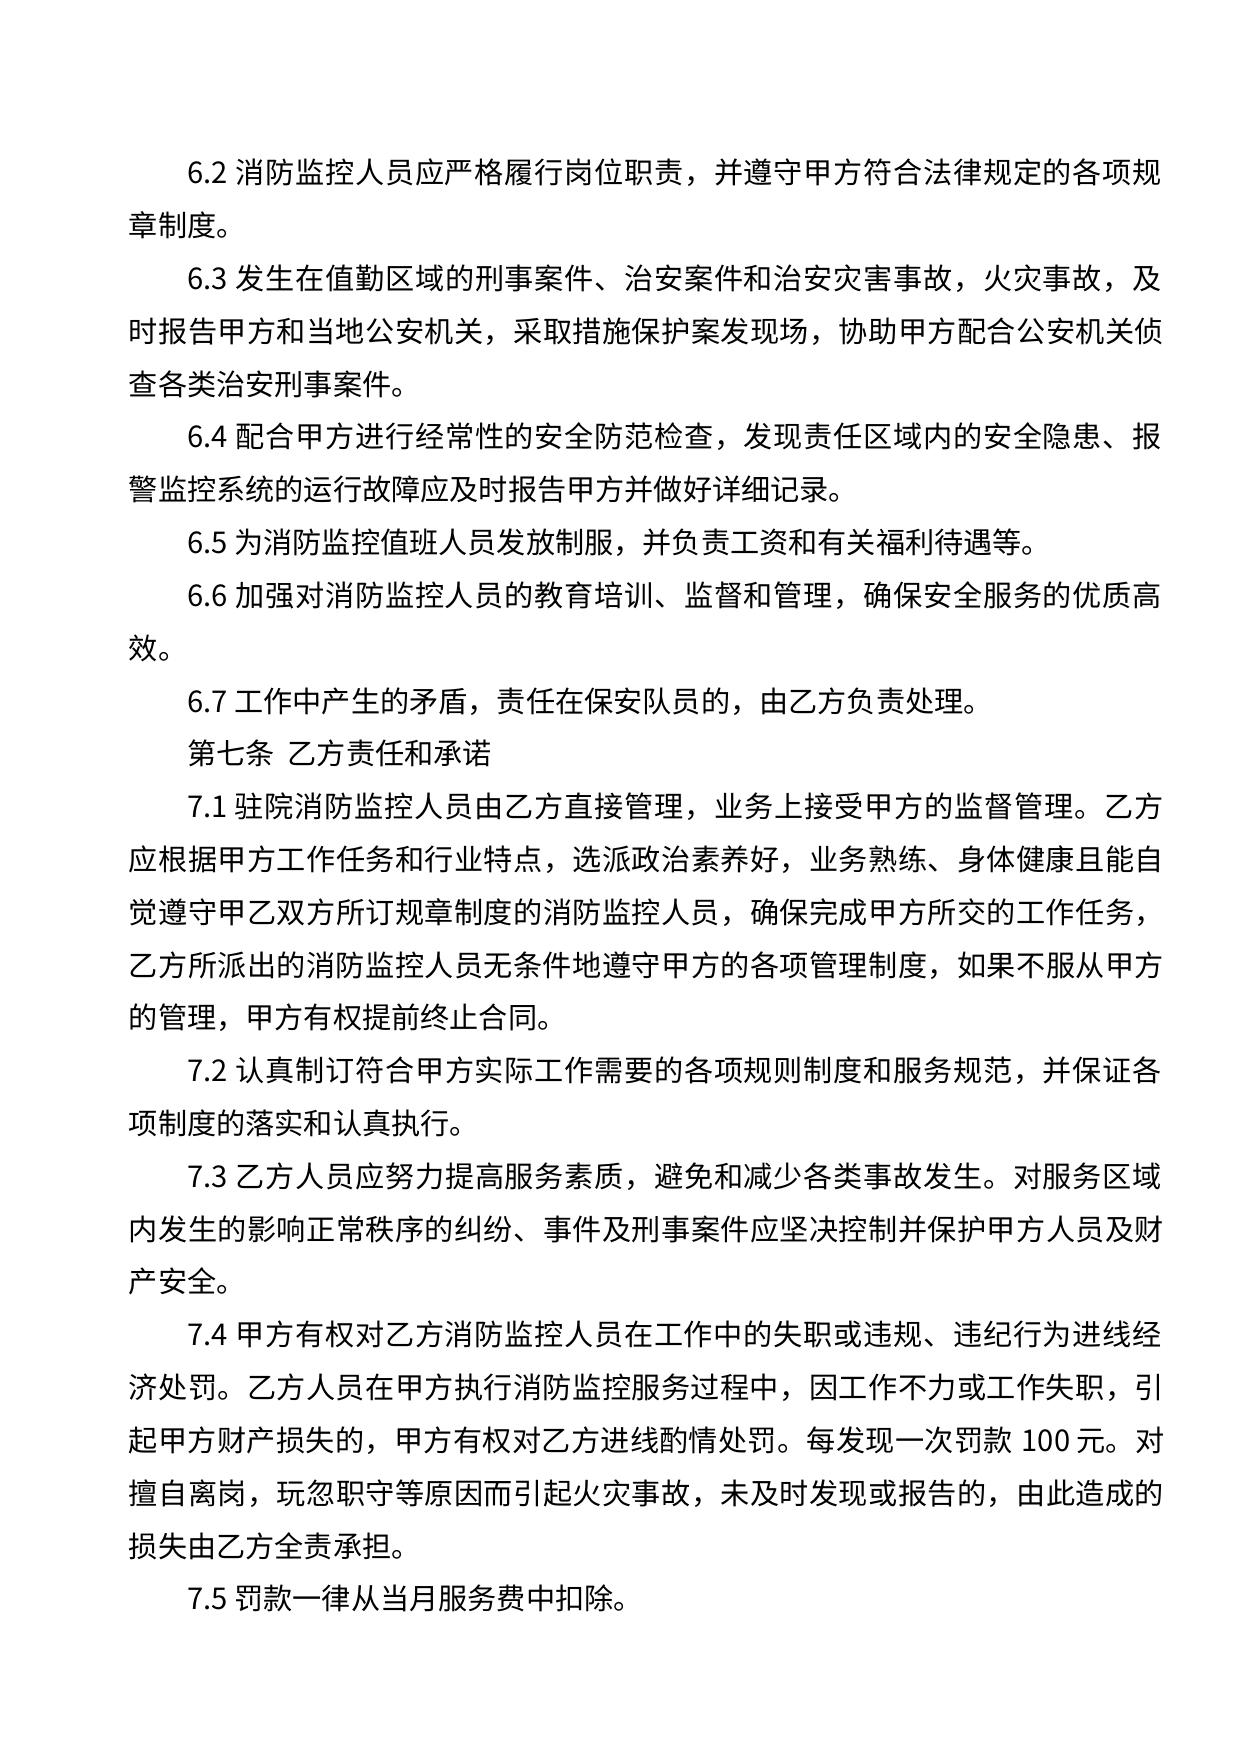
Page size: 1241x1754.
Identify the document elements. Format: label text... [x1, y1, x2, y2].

text 6.7 工作中产生的矛盾，责任在保安队员的，由乙方负责处理。 [129, 678, 1164, 720]
text 7.1驻院消防监控人员由乙方直接管理，业务上接受甲方的监督管理。乙方应根据甲方工作任务和行业特点，选派政治素养好，业务熟练、身体健康且能自觉遵守甲乙双方所订规章制度的消防监控人员，确保完成甲方所交的工作任务，乙方所派出的消防监控人员无条件地遵守甲方的各项管理制度，如果不服从甲方的管理，甲方有权提前终止合同。 [129, 784, 1164, 1037]
text 6.2 消防监控人员应严格履行岗位职责，并遵守甲方符合法律规定的各项规章制度。 [129, 150, 1164, 245]
text 第七条 乙方责任和承诺 [129, 731, 1164, 773]
text 7.2 认真制订符合甲方实际工作需要的各项规则制度和服务规范，并保证各项制度的落实和认真执行。 [129, 1048, 1164, 1143]
text 7.5 罚款一律从当月服务费中扣除。 [129, 1576, 1164, 1618]
text 6.5 为消防监控值班人员发放制服，并负责工资和有关福利待遇等。 [129, 520, 1164, 562]
text 6.3 发生在值勤区域的刑事案件、治安案件和治安灾害事故，火灾事故，及时报告甲方和当地公安机关，采取措施保护案发现场，协助甲方配合公安机关侦查各类治安刑事案件。 [129, 256, 1164, 403]
text 7.4 甲方有权对乙方消防监控人员在工作中的失职或违规、违纪行为进线经济处罚。乙方人员在甲方执行消防监控服务过程中，因工作不力或工作失职，引起甲方财产损失的，甲方有权对乙方进线酌情处罚。每发现一次罚款100元。对擅自离岗，玩忽职守等原因而引起火灾事故，未及时发现或报告的，由此造成的损失由乙方全责承担。 [129, 1312, 1164, 1565]
text 6.6 加强对消防监控人员的教育培训、监督和管理，确保安全服务的优质高效。 [129, 572, 1164, 668]
text 6.4 配合甲方进行经常性的安全防范检查，发现责任区域内的安全隐患、报警监控系统的运行故障应及时报告甲方并做好详细记录。 [129, 414, 1164, 509]
text 7.3 乙方人员应努力提高服务素质，避免和减少各类事故发生。对服务区域内发生的影响正常秩序的纠纷、事件及刑事案件应坚决控制并保护甲方人员及财产安全。 [129, 1153, 1164, 1301]
